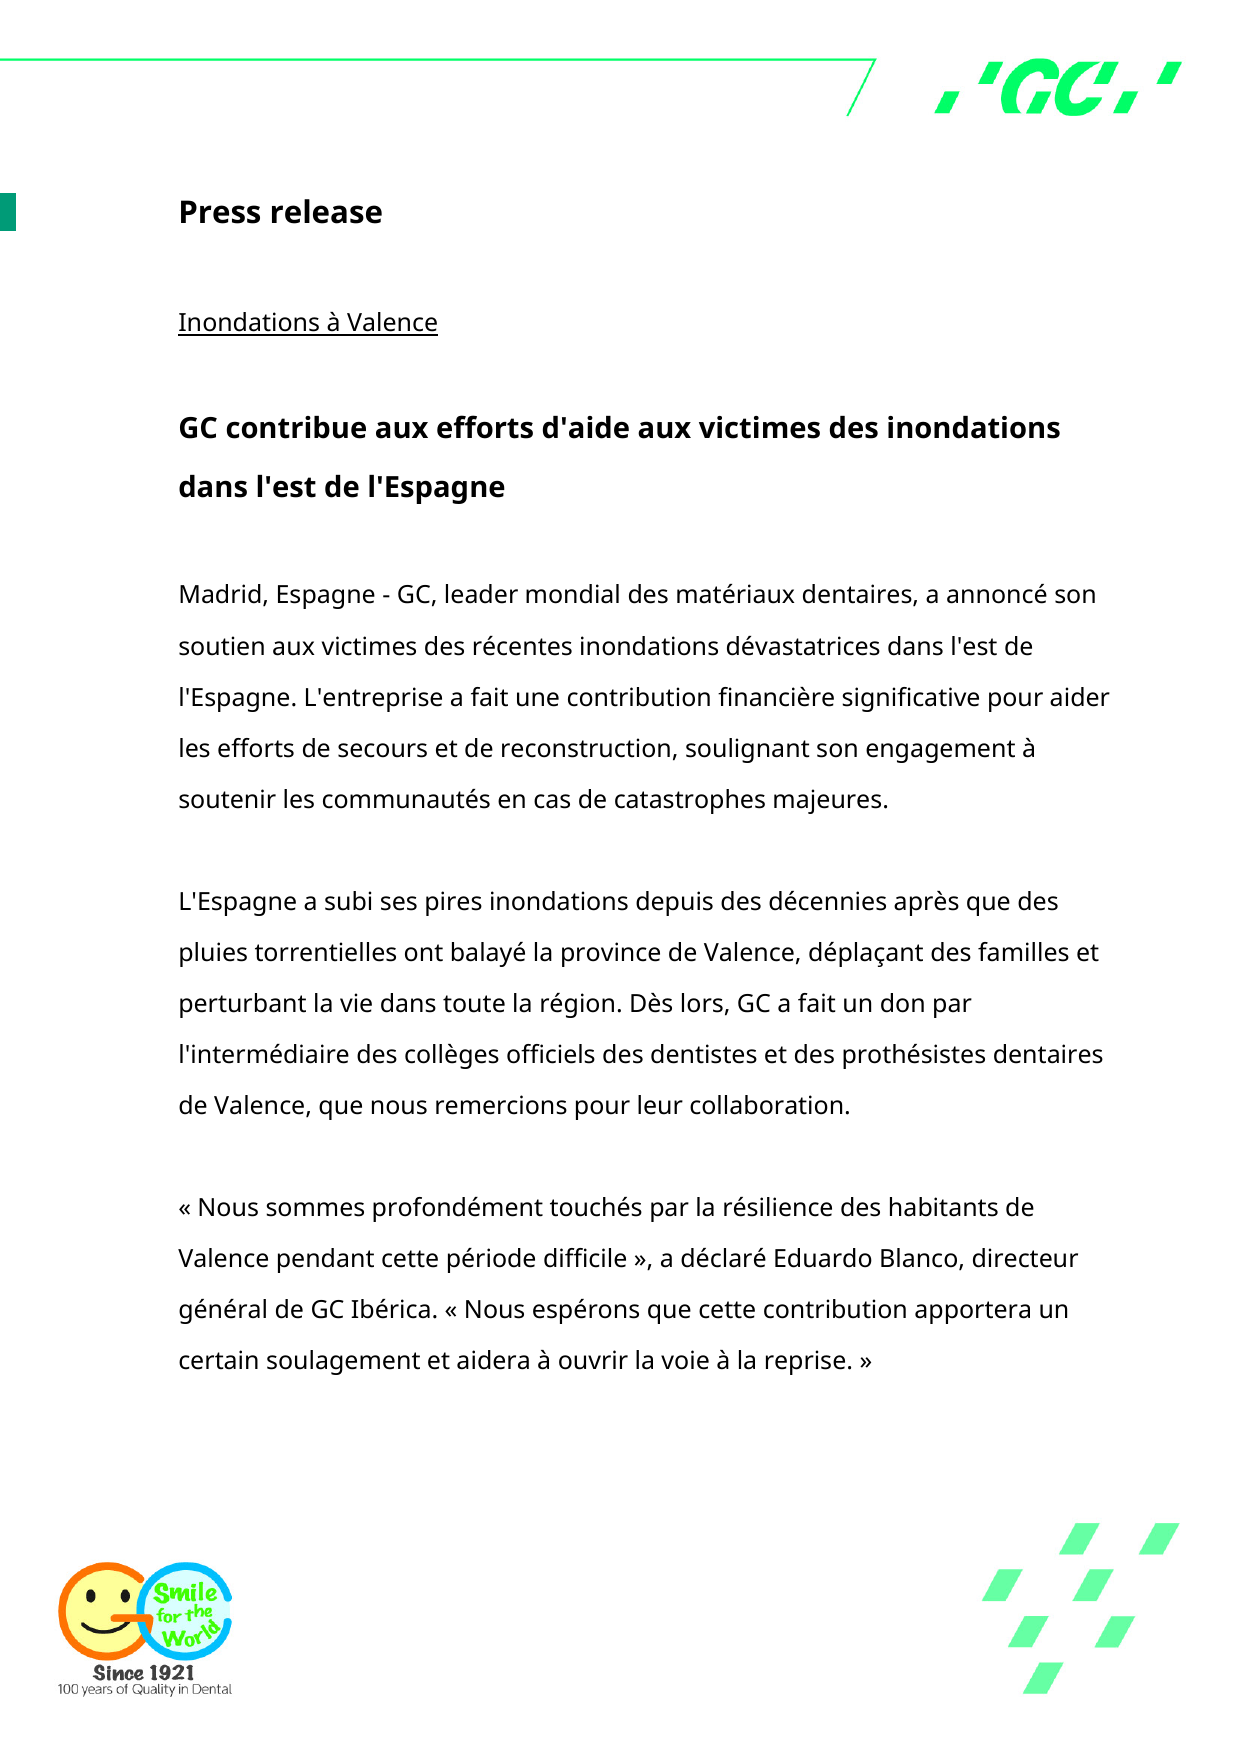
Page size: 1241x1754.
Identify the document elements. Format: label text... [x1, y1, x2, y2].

picture [0, 2, 1238, 1753]
text Press release [178, 190, 1124, 233]
text Madrid, Espagne - GC, leader mondial des matériaux dentaires, a annoncé son soutien aux victimes des récentes inondations dévastatrices dans l'est de l'Espagne. L'entreprise a fait une contribution financière significative pour aider les efforts de secours et de reconstruction, soulignant son engagement à soutenir les communautés en cas de catastrophes majeures. [178, 577, 1124, 815]
text Inondations à Valence [178, 305, 1124, 339]
text GC contribue aux efforts d'aide aux victimes des inondations dans l'est de l'Espagne [178, 407, 1124, 506]
text « Nous sommes profondément touchés par la résilience des habitants de Valence pendant cette période difficile », a déclaré Eduardo Blanco, directeur général de GC Ibérica. « Nous espérons que cette contribution apportera un certain soulagement et aidera à ouvrir la voie à la reprise. » [178, 1190, 1124, 1377]
text L'Espagne a subi ses pires inondations depuis des décennies après que des pluies torrentielles ont balayé la province de Valence, déplaçant des familles et perturbant la vie dans toute la région. Dès lors, GC a fait un don par l'intermédiaire des collèges officiels des dentistes et des prothésistes dentaires de Valence, que nous remercions pour leur collaboration. [178, 883, 1124, 1122]
